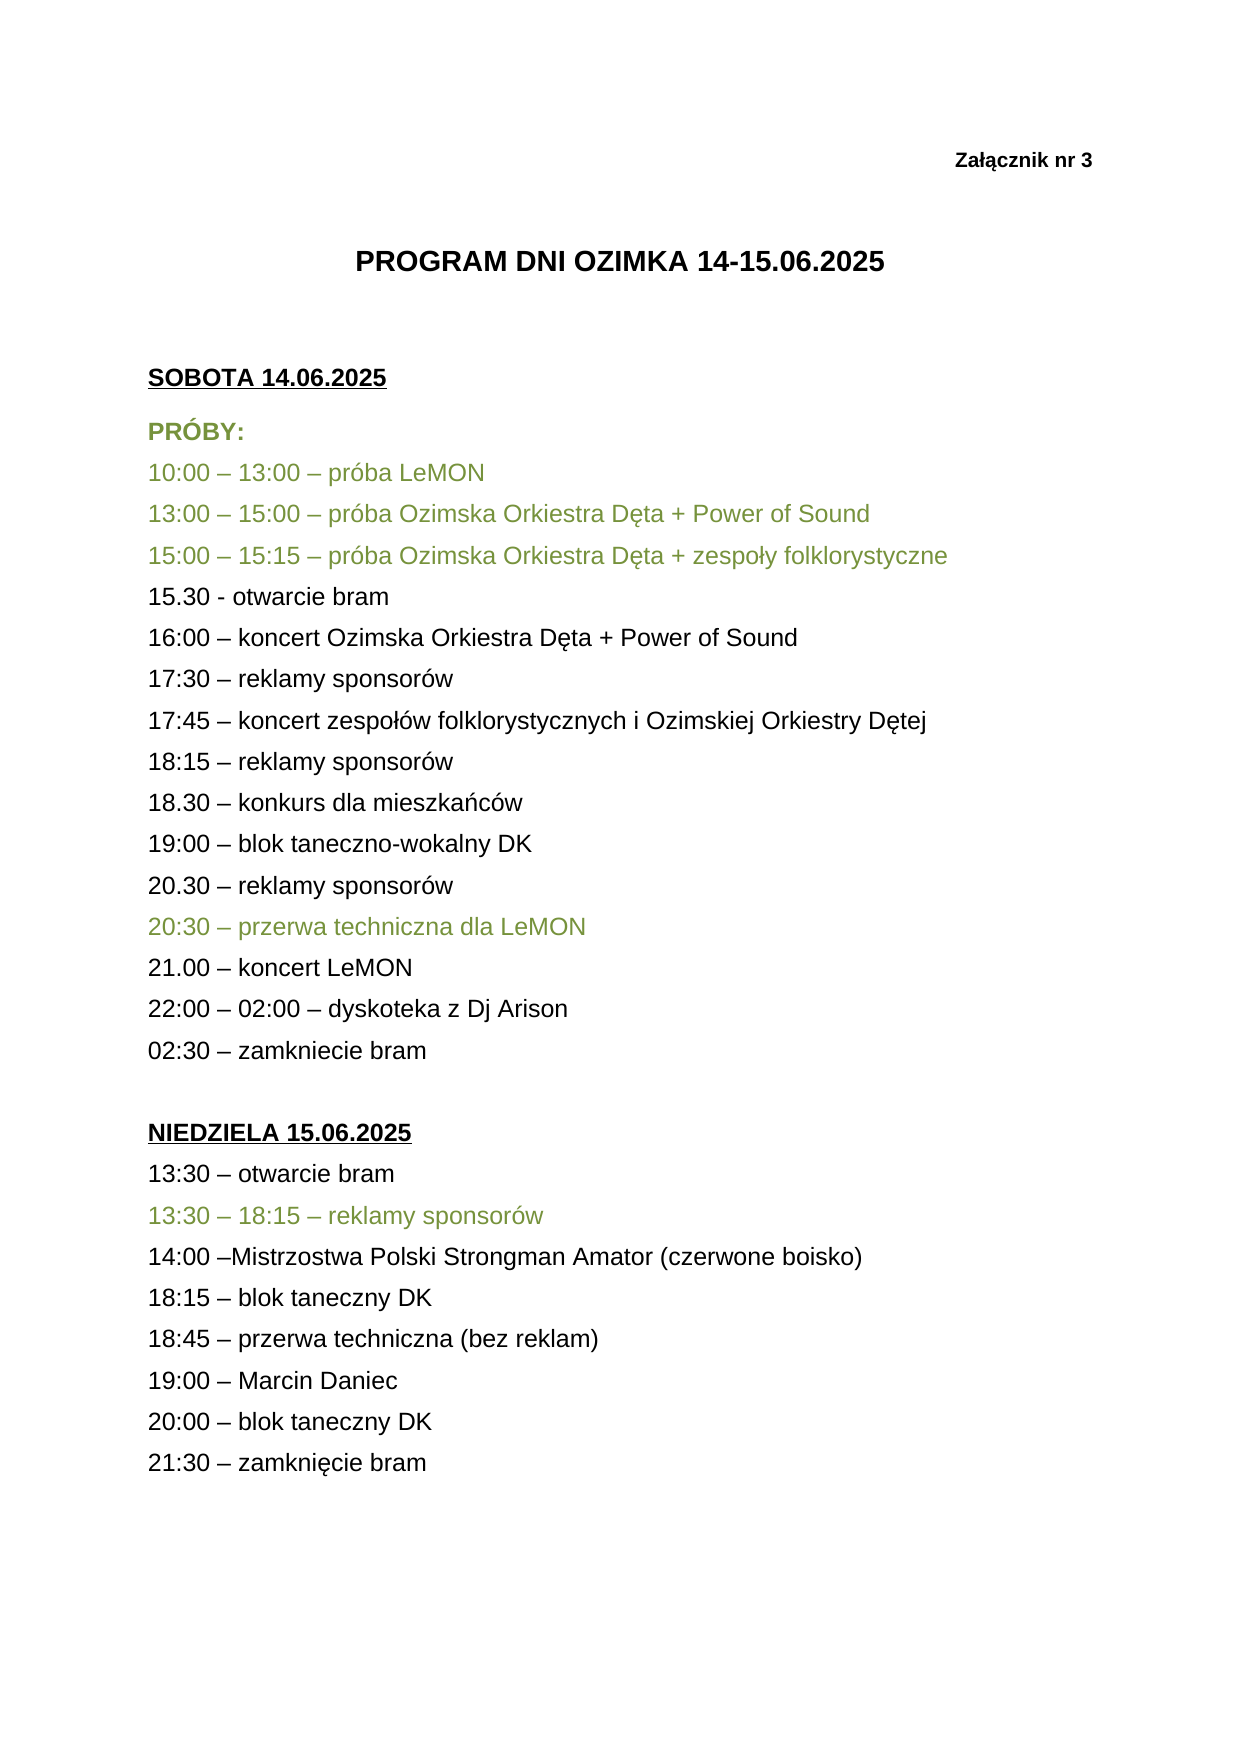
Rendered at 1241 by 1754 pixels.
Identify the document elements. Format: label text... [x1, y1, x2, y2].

text PROGRAM DNI OZIMKA 14-15.06.2025 [148, 244, 1093, 278]
text 20:30 – przerwa techniczna dla LeMON [148, 912, 1093, 941]
text 14:00 –Mistrzostwa Polski Strongman Amator (czerwone boisko) [148, 1242, 1093, 1271]
text 19:00 – Marcin Daniec [148, 1366, 1093, 1394]
text 17:45 – koncert zespołów folklorystycznych i Ozimskiej Orkiestry Dętej [148, 706, 1093, 734]
text 13:00 – 15:00 – próba Ozimska Orkiestra Dęta + Power of Sound [148, 499, 1093, 528]
text 13:30 – otwarcie bram [148, 1159, 1093, 1188]
text 19:00 – blok taneczno-wokalny DK [148, 829, 1093, 858]
text 21:30 – zamknięcie bram [148, 1448, 1093, 1477]
text 10:00 – 13:00 – próba LeMON [148, 458, 1093, 487]
text 20.30 – reklamy sponsorów [148, 871, 1093, 899]
text PRÓBY: [148, 417, 1093, 446]
text 02:30 – zamkniecie bram [148, 1036, 1093, 1064]
text 18.30 – konkurs dla mieszkańców [148, 788, 1093, 817]
text 15.30 - otwarcie bram [148, 582, 1093, 611]
text 16:00 – koncert Ozimska Orkiestra Dęta + Power of Sound [148, 623, 1093, 652]
text 18:15 – reklamy sponsorów [148, 747, 1093, 776]
text 13:30 – 18:15 – reklamy sponsorów [148, 1201, 1093, 1229]
text Załącznik nr 3 [148, 148, 1093, 172]
text 20:00 – blok taneczny DK [148, 1407, 1093, 1436]
text 18:45 – przerwa techniczna (bez reklam) [148, 1324, 1093, 1353]
text 21.00 – koncert LeMON [148, 953, 1093, 982]
text 17:30 – reklamy sponsorów [148, 664, 1093, 693]
text SOBOTA 14.06.2025 [148, 363, 1093, 392]
text NIEDZIELA 15.06.2025 [148, 1118, 1093, 1147]
text 18:15 – blok taneczny DK [148, 1283, 1093, 1312]
text 22:00 – 02:00 – dyskoteka z Dj Arison [148, 994, 1093, 1023]
text 15:00 – 15:15 – próba Ozimska Orkiestra Dęta + zespoły folklorystyczne [148, 541, 1093, 569]
